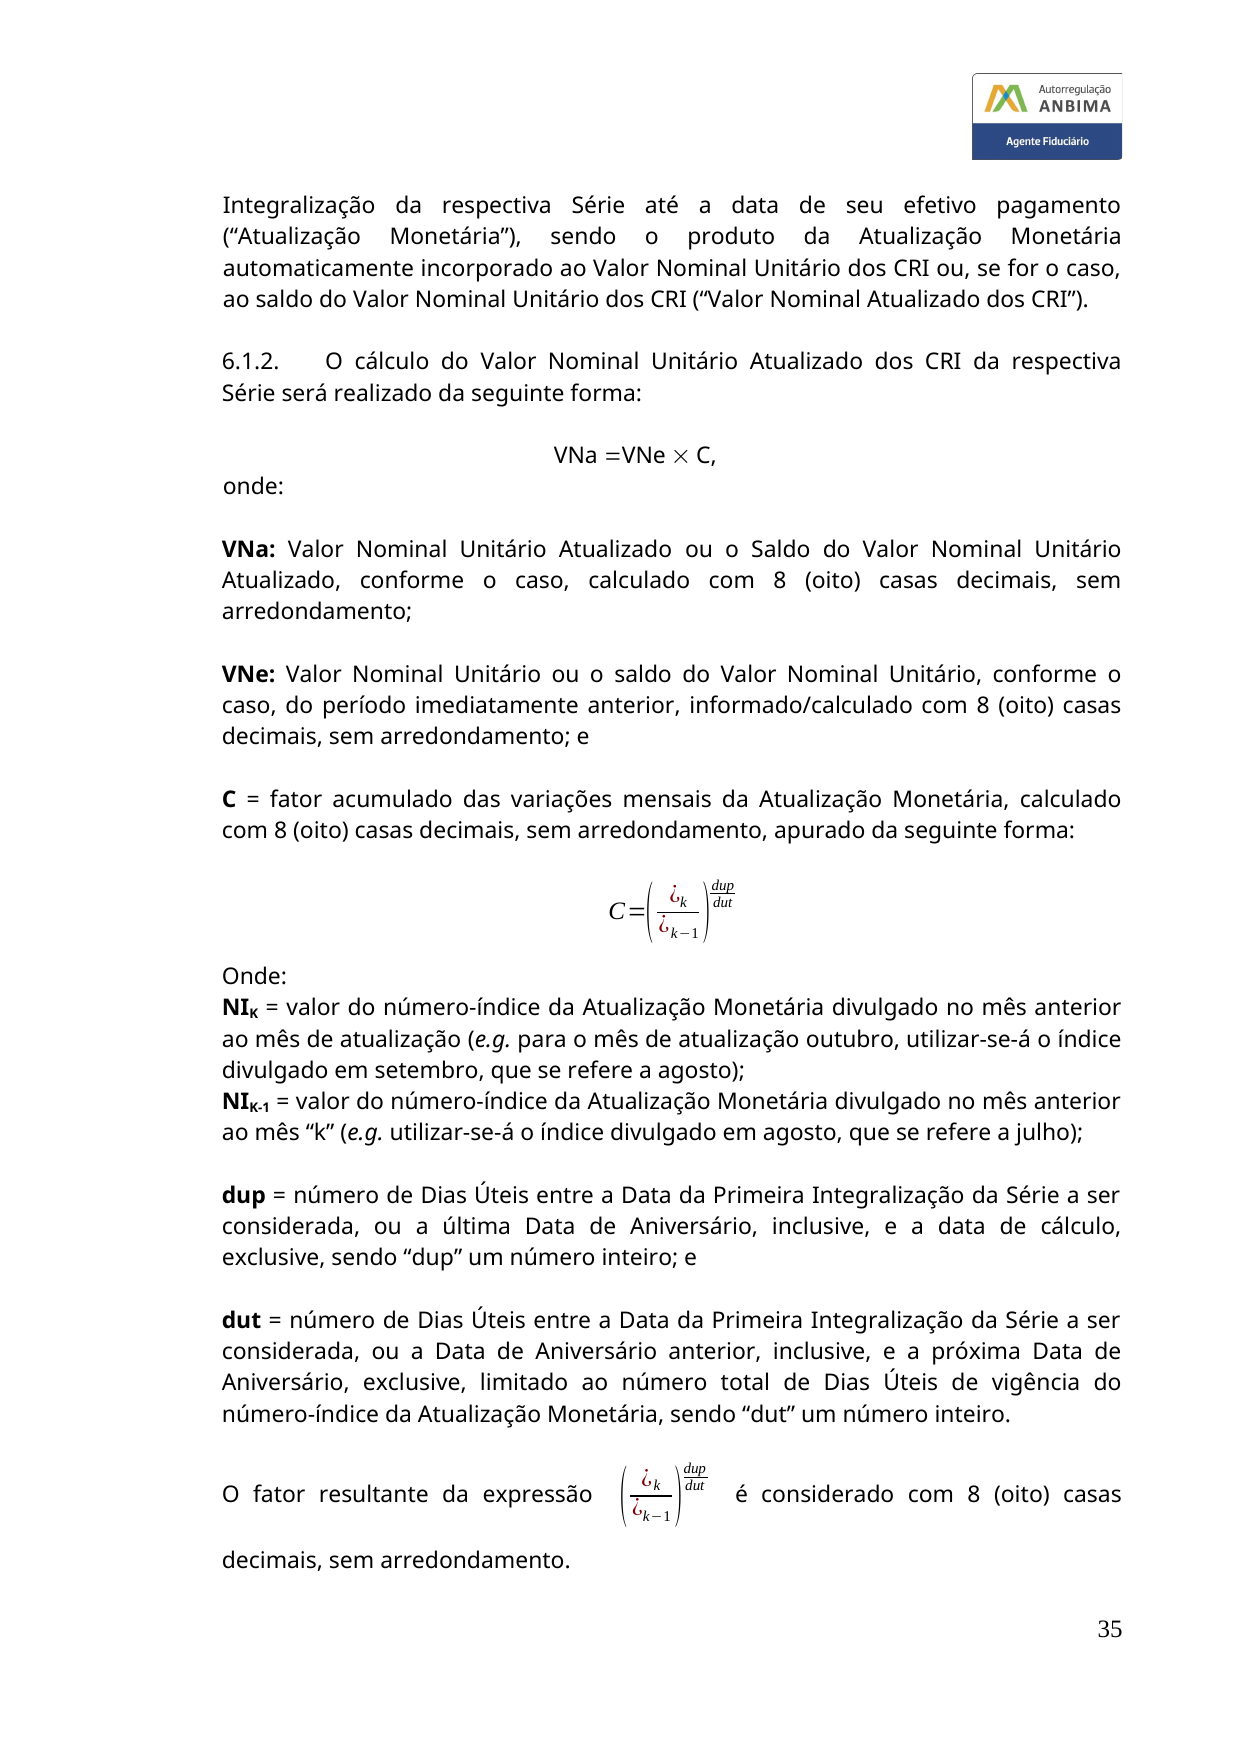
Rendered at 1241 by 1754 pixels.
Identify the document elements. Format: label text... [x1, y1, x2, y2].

picture [972, 73, 1123, 160]
text NIK-1 = valor do número-índice da Atualização Monetária divulgado no mês anterior ao mês “k” (e.g. utilizar-se-á o índice divulgado em agosto, que se refere a julho); [222, 1084, 1122, 1147]
text Onde: [222, 959, 1122, 991]
text C = fator acumulado das variações mensais da Atualização Monetária, calculado com 8 (oito) casas decimais, sem arredondamento, apurado da seguinte forma: [222, 782, 1122, 845]
text VNa: Valor Nominal Unitário Atualizado ou o Saldo do Valor Nominal Unitário Atualizado, conforme o caso, calculado com 8 (oito) casas decimais, sem arredondamento; [222, 532, 1122, 626]
text VNa VNe C, [148, 438, 1122, 470]
text onde: [223, 470, 1122, 501]
text NIK = valor do número-índice da Atualização Monetária divulgado no mês anterior ao mês de atualização (e.g. para o mês de atualização outubro, utilizar-se-á o índice divulgado em setembro, que se refere a agosto); [222, 991, 1122, 1084]
text O fator resultante da expressão é considerado com 8 (oito) casas decimais, sem arredondamento. [222, 1459, 1122, 1575]
text VNe: Valor Nominal Unitário ou o saldo do Valor Nominal Unitário, conforme o caso, do período imediatamente anterior, informado/calculado com 8 (oito) casas decimais, sem arredondamento; e [222, 657, 1122, 751]
list O cálculo do Valor Nominal Unitário Atualizado dos CRI da respectiva Série será realizado da seguinte forma: [222, 345, 1122, 407]
text dut = número de Dias Úteis entre a Data da Primeira Integralização da Série a ser considerada, ou a Data de Aniversário anterior, inclusive, e a próxima Data de Aniversário, exclusive, limitado ao número total de Dias Úteis de vigência do número-índice da Atualização Monetária, sendo “dut” um número inteiro. [222, 1303, 1122, 1428]
text dup = número de Dias Úteis entre a Data da Primeira Integralização da Série a ser considerada, ou a última Data de Aniversário, inclusive, e a data de cálculo, exclusive, sendo “dup” um número inteiro; e [222, 1178, 1122, 1272]
